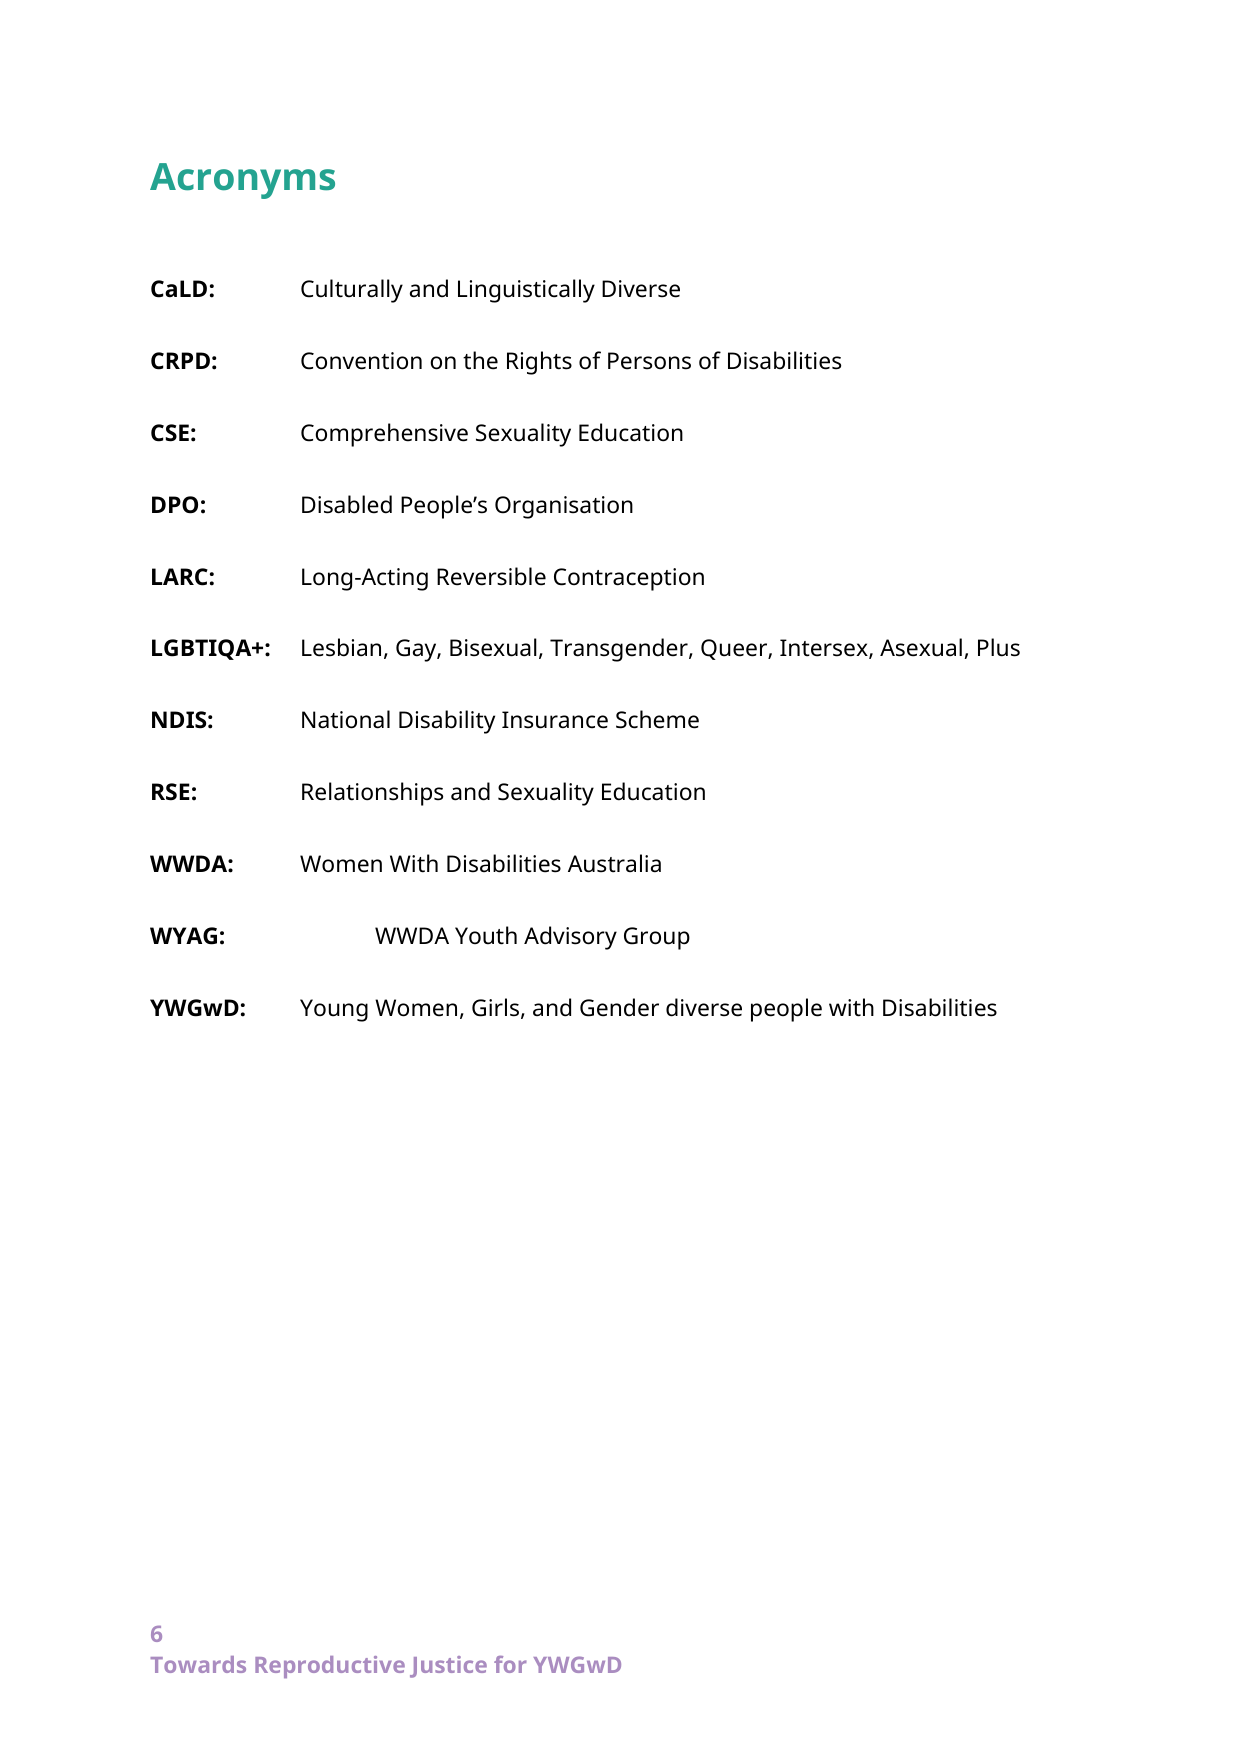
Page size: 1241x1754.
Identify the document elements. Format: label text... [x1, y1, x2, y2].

text DPO: Disabled People’s Organisation [150, 488, 1090, 520]
text CRPD: Convention on the Rights of Persons of Disabilities [150, 345, 1090, 376]
text LARC: Long-Acting Reversible Contraception [150, 560, 1090, 592]
text WWDA: Women With Disabilities Australia [150, 848, 1090, 879]
text Acronyms [150, 150, 1090, 201]
text WYAG: WWDA Youth Advisory Group [150, 920, 1090, 951]
text NDIS: National Disability Insurance Scheme [150, 704, 1090, 735]
text CSE: Comprehensive Sexuality Education [150, 417, 1090, 448]
text RSE: Relationships and Sexuality Education [150, 776, 1090, 807]
text YWGwD: Young Women, Girls, and Gender diverse people with Disabilities [150, 992, 1090, 1023]
text LGBTIQA+: Lesbian, Gay, Bisexual, Transgender, Queer, Intersex, Asexual, Plus [150, 632, 1090, 663]
text CaLD: Culturally and Linguistically Diverse [150, 273, 1090, 304]
